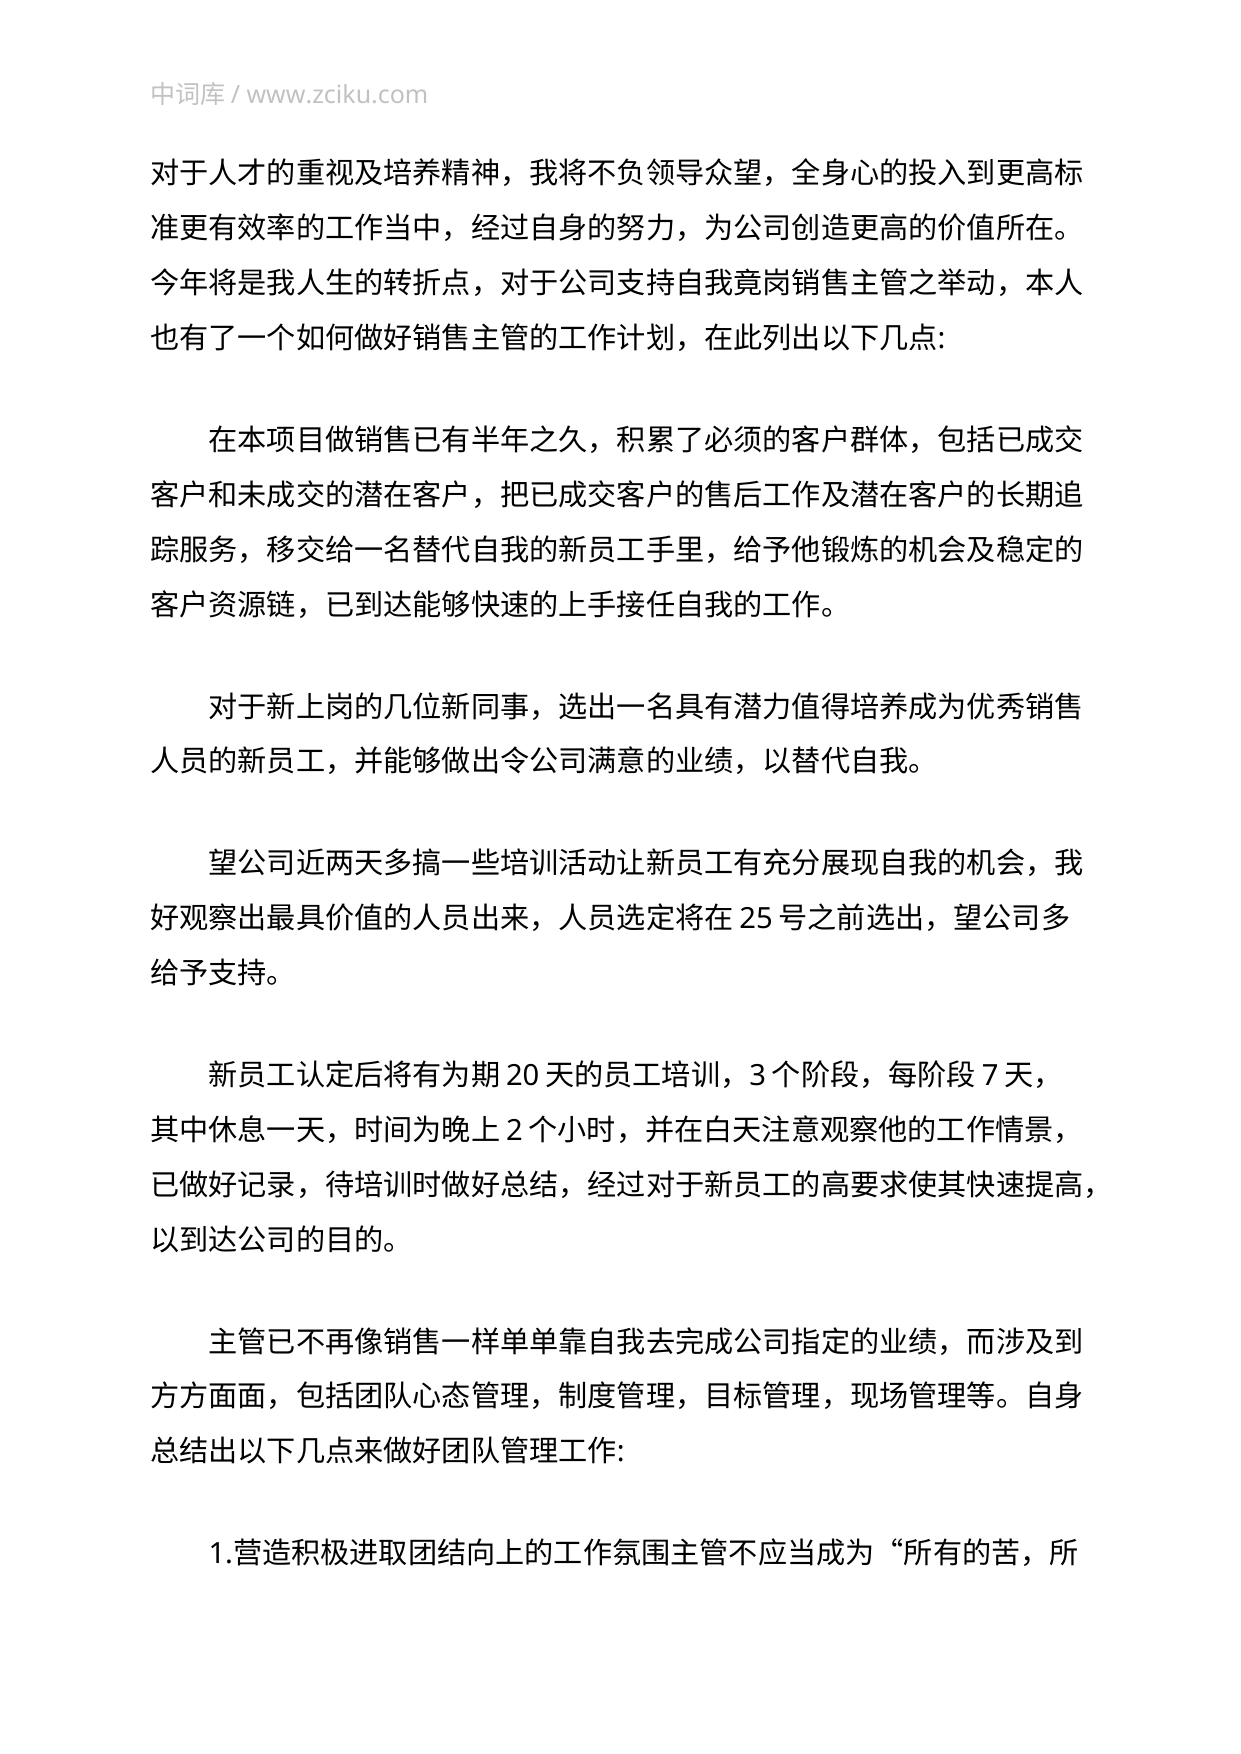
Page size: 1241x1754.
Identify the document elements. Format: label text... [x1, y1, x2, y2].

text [150, 150, 1090, 357]
text 对于新上岗的几位新同事，选出一名具有潜力值得培养成为优秀销售人员的新员工，并能够做出令公司满意的业绩，以替代自我。 [150, 683, 1090, 780]
text 在本项目做销售已有半年之久，积累了必须的客户群体，包括已成交客户和未成交的潜在客户，把已成交客户的售后工作及潜在客户的长期追踪服务，移交给一名替代自我的新员工手里，给予他锻炼的机会及稳定的客户资源链，已到达能够快速的上手接任自我的工作。 [150, 417, 1090, 624]
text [150, 1530, 1090, 1572]
text 望公司近两天多搞一些培训活动让新员工有充分展现自我的机会，我好观察出最具价值的人员出来，人员选定将在25号之前选出，望公司多给予支持。 [150, 840, 1090, 992]
text 主管已不再像销售一样单单靠自我去完成公司指定的业绩，而涉及到方方面面，包括团队心态管理，制度管理，目标管理，现场管理等。自身总结出以下几点来做好团队管理工作: [150, 1318, 1090, 1470]
text 新员工认定后将有为期20天的员工培训，3个阶段，每阶段7天，其中休息一天，时间为晚上2个小时，并在白天注意观察他的工作情景，已做好记录，待培训时做好总结，经过对于新员工的高要求使其快速提高，以到达公司的目的。 [150, 1051, 1090, 1259]
